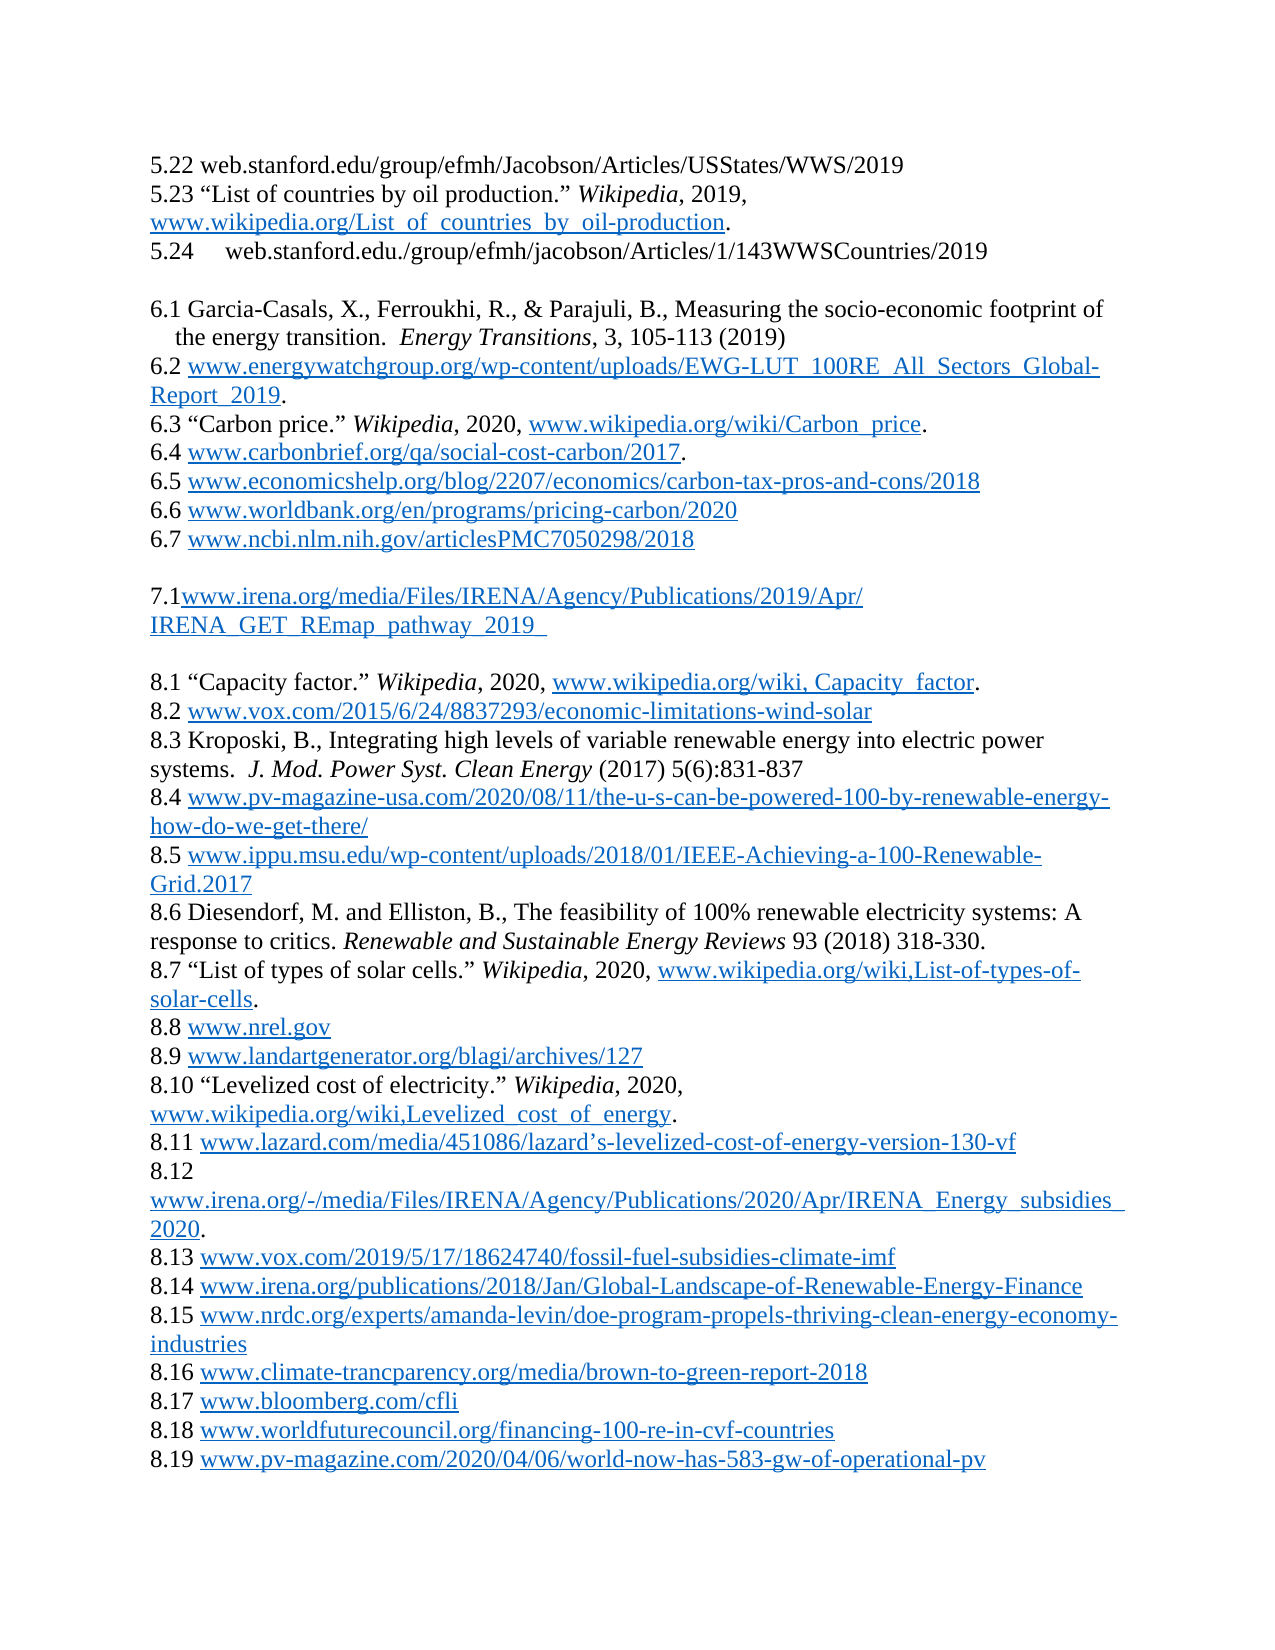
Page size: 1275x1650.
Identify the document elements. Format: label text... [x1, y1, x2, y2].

text 6.4 www.carbonbrief.org/qa/social-cost-carbon/2017. [150, 437, 1125, 466]
text 5.22 web.stanford.edu/group/efmh/Jacobson/Articles/USStates/WWS/2019 [150, 150, 1125, 179]
text 8.12 www.irena.org/-/media/Files/IRENA/Agency/Publications/2020/Apr/IRENA_Energy_subsidies_2020. [150, 1156, 1125, 1210]
text 6.7 www.ncbi.nlm.nih.gov/articlesPMC7050298/2018 [150, 524, 1125, 552]
text 8.13 www.vox.com/2019/5/17/18624740/fossil-fuel-subsidies-climate-imf [150, 1242, 1125, 1271]
text 8.8 www.nrel.gov [150, 1012, 1125, 1041]
text 8.5 www.ippu.msu.edu/wp-content/uploads/2018/01/IEEE-Achieving-a-100-Renewable-Grid.2017 [150, 840, 1125, 897]
text 6.3 “Carbon price.” Wikipedia, 2020, www.wikipedia.org/wiki/Carbon_price. [150, 409, 1125, 437]
list web.stanford.edu./group/efmh/jacobson/Articles/1/143WWSCountries/2019 [150, 236, 1125, 265]
text 8.3 Kroposki, B., Integrating high levels of variable renewable energy into electric power systems. J. Mod. Power Syst. Clean Energy (2017) 5(6):831-837 [150, 725, 1125, 782]
text 8.1 “Capacity factor.” Wikipedia, 2020, www.wikipedia.org/wiki, Capacity_factor. [150, 667, 1125, 696]
text 8.11 www.lazard.com/media/451086/lazard’s-levelized-cost-of-energy-version-130-vf [150, 1127, 1125, 1156]
text 8.16 www.climate-trancparency.org/media/brown-to-green-report-2018 [150, 1357, 1125, 1386]
text 7.1www.irena.org/media/Files/IRENA/Agency/Publications/2019/Apr/IRENA_GET_REmap_pathway_2019_ [150, 581, 1125, 639]
text 8.7 “List of types of solar cells.” Wikipedia, 2020, www.wikipedia.org/wiki,List-of-types-of-solar-cells. [150, 955, 1125, 1012]
text 6.6 www.worldbank.org/en/programs/pricing-carbon/2020 [150, 495, 1125, 524]
text 8.2 www.vox.com/2015/6/24/8837293/economic-limitations-wind-solar [150, 696, 1125, 725]
text 8.12 www.irena.org/-/media/Files/IRENA/Agency/Publications/2020/Apr/IRENA_Energy_subsidies_2020. [150, 1211, 1125, 1242]
text 8.19 www.pv-magazine.com/2020/04/06/world-now-has-583-gw-of-operational-pv [150, 1444, 1125, 1472]
text 5.23 “List of countries by oil production.” Wikipedia, 2019, www.wikipedia.org/List_of_countries_by_oil-production. [150, 179, 1125, 236]
text 8.14 www.irena.org/publications/2018/Jan/Global-Landscape-of-Renewable-Energy-Finance [150, 1271, 1125, 1300]
text the energy transition. Energy Transitions, 3, 105-113 (2019) [150, 322, 1125, 351]
text 8.9 www.landartgenerator.org/blagi/archives/127 [150, 1041, 1125, 1070]
text 8.18 www.worldfuturecouncil.org/financing-100-re-in-cvf-countries [150, 1415, 1125, 1444]
text 6.5 www.economicshelp.org/blog/2207/economics/carbon-tax-pros-and-cons/2018 [150, 466, 1125, 495]
text 8.17 www.bloomberg.com/cfli [150, 1386, 1125, 1415]
text 6.2 www.energywatchgroup.org/wp-content/uploads/EWG-LUT_100RE_All_Sectors_Global-Report_2019. [150, 351, 1125, 409]
text 8.4 www.pv-magazine-usa.com/2020/08/11/the-u-s-can-be-powered-100-by-renewable-energy-how-do-we-get-there/ [150, 782, 1125, 840]
text 8.10 “Levelized cost of electricity.” Wikipedia, 2020, www.wikipedia.org/wiki,Levelized_cost_of_energy. [150, 1070, 1125, 1127]
text 8.15 www.nrdc.org/experts/amanda-levin/doe-program-propels-thriving-clean-energy-economy-industries [150, 1300, 1125, 1357]
text 6.1 Garcia-Casals, X., Ferroukhi, R., & Parajuli, B., Measuring the socio-economic footprint of [150, 294, 1125, 322]
text 8.6 Diesendorf, M. and Elliston, B., The feasibility of 100% renewable electricity systems: A response to critics. Renewable and Sustainable Energy Reviews 93 (2018) 318-330. [150, 897, 1125, 955]
